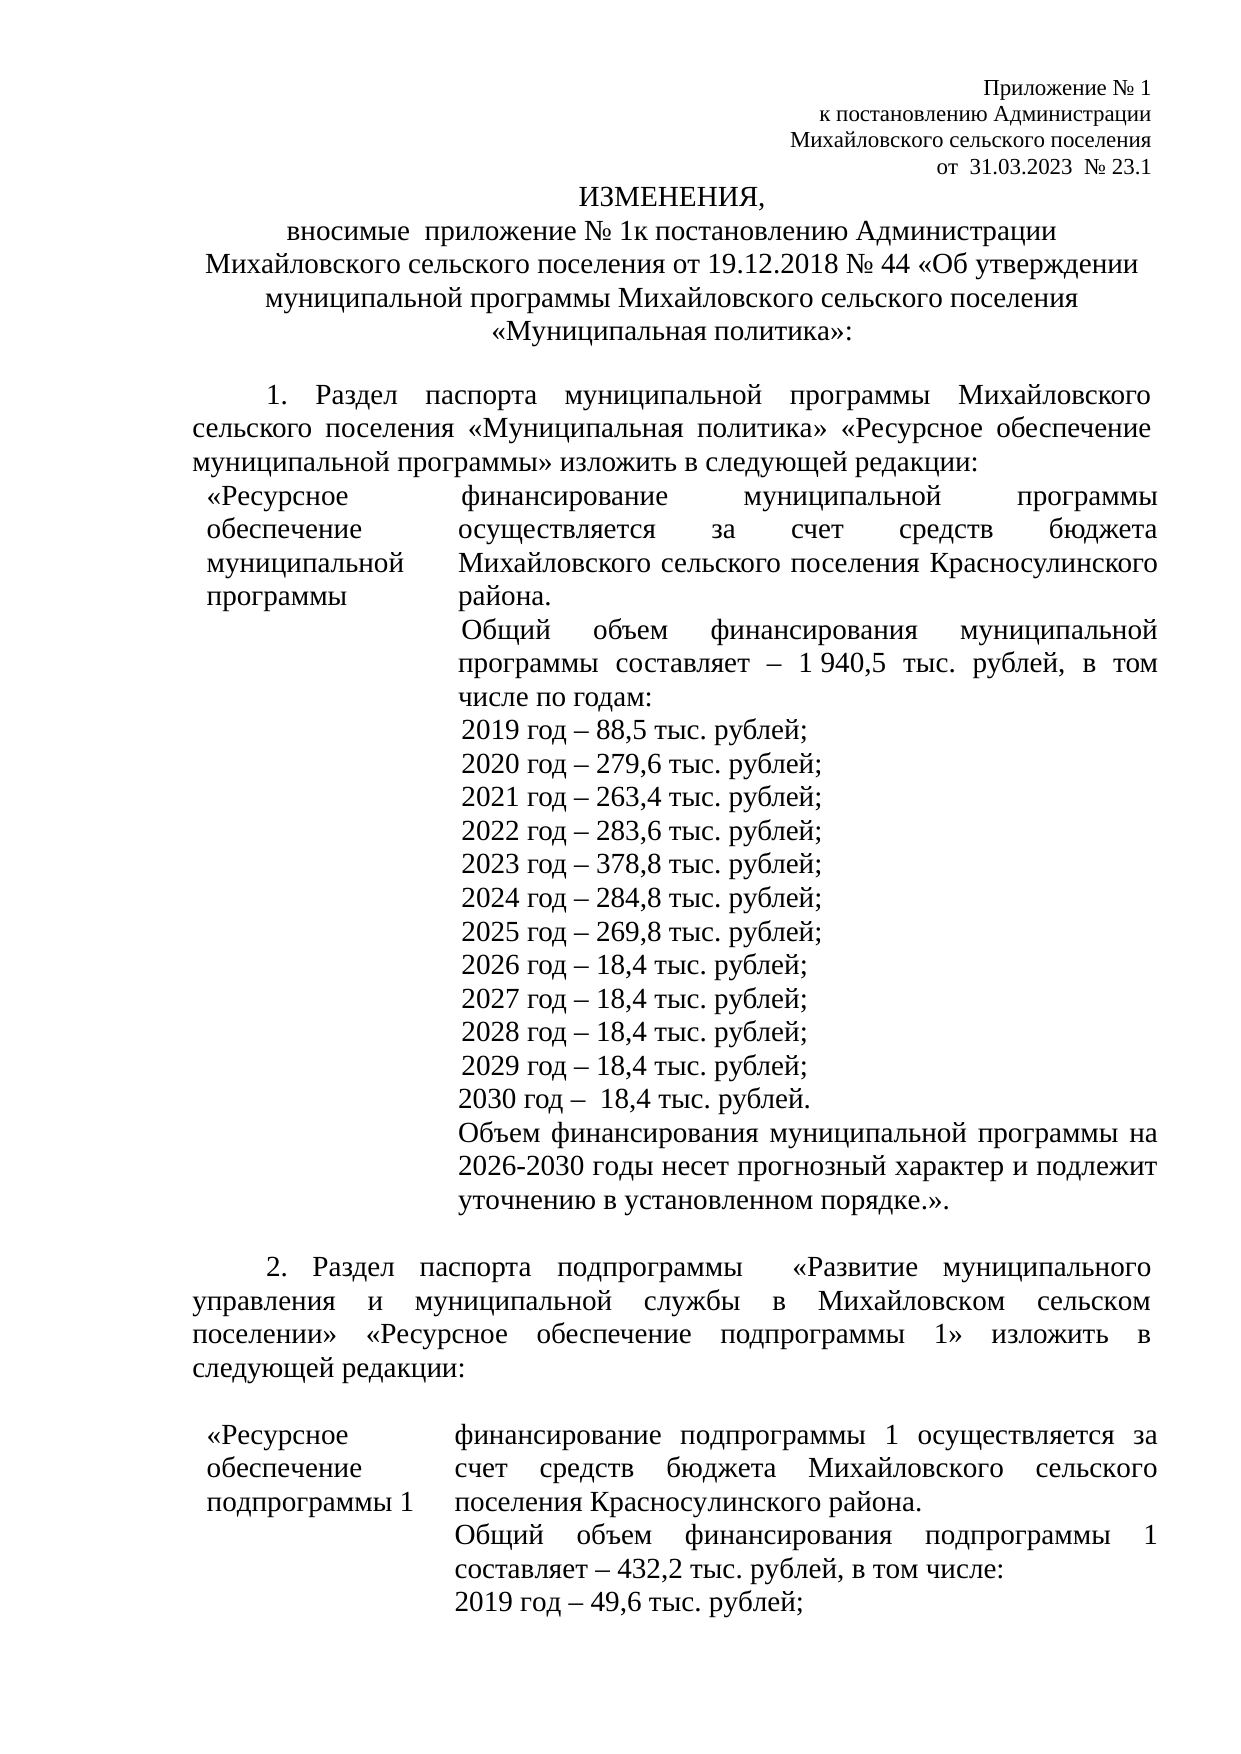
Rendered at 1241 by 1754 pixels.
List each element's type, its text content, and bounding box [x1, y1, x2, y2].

text Михайловского сельского поселения [192, 127, 1152, 153]
text 1. Раздел паспорта муниципальной программы Михайловского сельского поселения «Муниципальная политика» «Ресурсное обеспечение муниципальной программы» изложить в следующей редакции: [192, 377, 1152, 478]
text ИЗМЕНЕНИЯ, [192, 179, 1152, 213]
text вносимые приложение № 1к постановлению Администрации Михайловского сельского поселения от 19.12.2018 № 44 «Об утверждении муниципальной программы Михайловского сельского поселения «Муниципальная политика»: [192, 213, 1152, 347]
text к постановлению Администрации [192, 100, 1152, 127]
text 2. Раздел паспорта подпрограммы «Развитие муниципального управления и муниципальной службы в Михайловском сельском поселении» «Ресурсное обеспечение подпрограммы 1» изложить в следующей редакции: [192, 1249, 1152, 1383]
text от 31.03.2023 № 23.1 [856, 153, 1152, 179]
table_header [199, 1417, 447, 1618]
text Приложение № 1 [267, 74, 1152, 100]
table_header финансирование муниципальной программы осуществляется за счет средств бюджета Михайловского сельского поселения Красносулинского района. Общий объем финансирования муниципальной программы составляет – 1 940,5 тыс. рублей, в том числе по годам: 2019 год – 88,5 тыс. рублей; 2020 год – 279,6 тыс. рублей; 2021 год – 263,4 тыс. рублей; 2022 год – 283,6 тыс. рублей; 2023 год – 378,8 тыс. рублей; 2024 год – 284,8 тыс. рублей; 2025 год – 269,8 тыс. рублей; 2026 год – 18,4 тыс. рублей; 2027 год – 18,4 тыс. рублей; 2028 год – 18,4 тыс. рублей; 2029 год – 18,4 тыс. рублей; 2030 год – 18,4 тыс. рублей. Объем финансирования муниципальной программы на 2026-2030 годы несет прогнозный характер и подлежит уточнению в установленном порядке.». [450, 478, 1166, 1216]
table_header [447, 1417, 1166, 1618]
table_header «Ресурсное обеспечение муниципальной программы [199, 478, 450, 1216]
